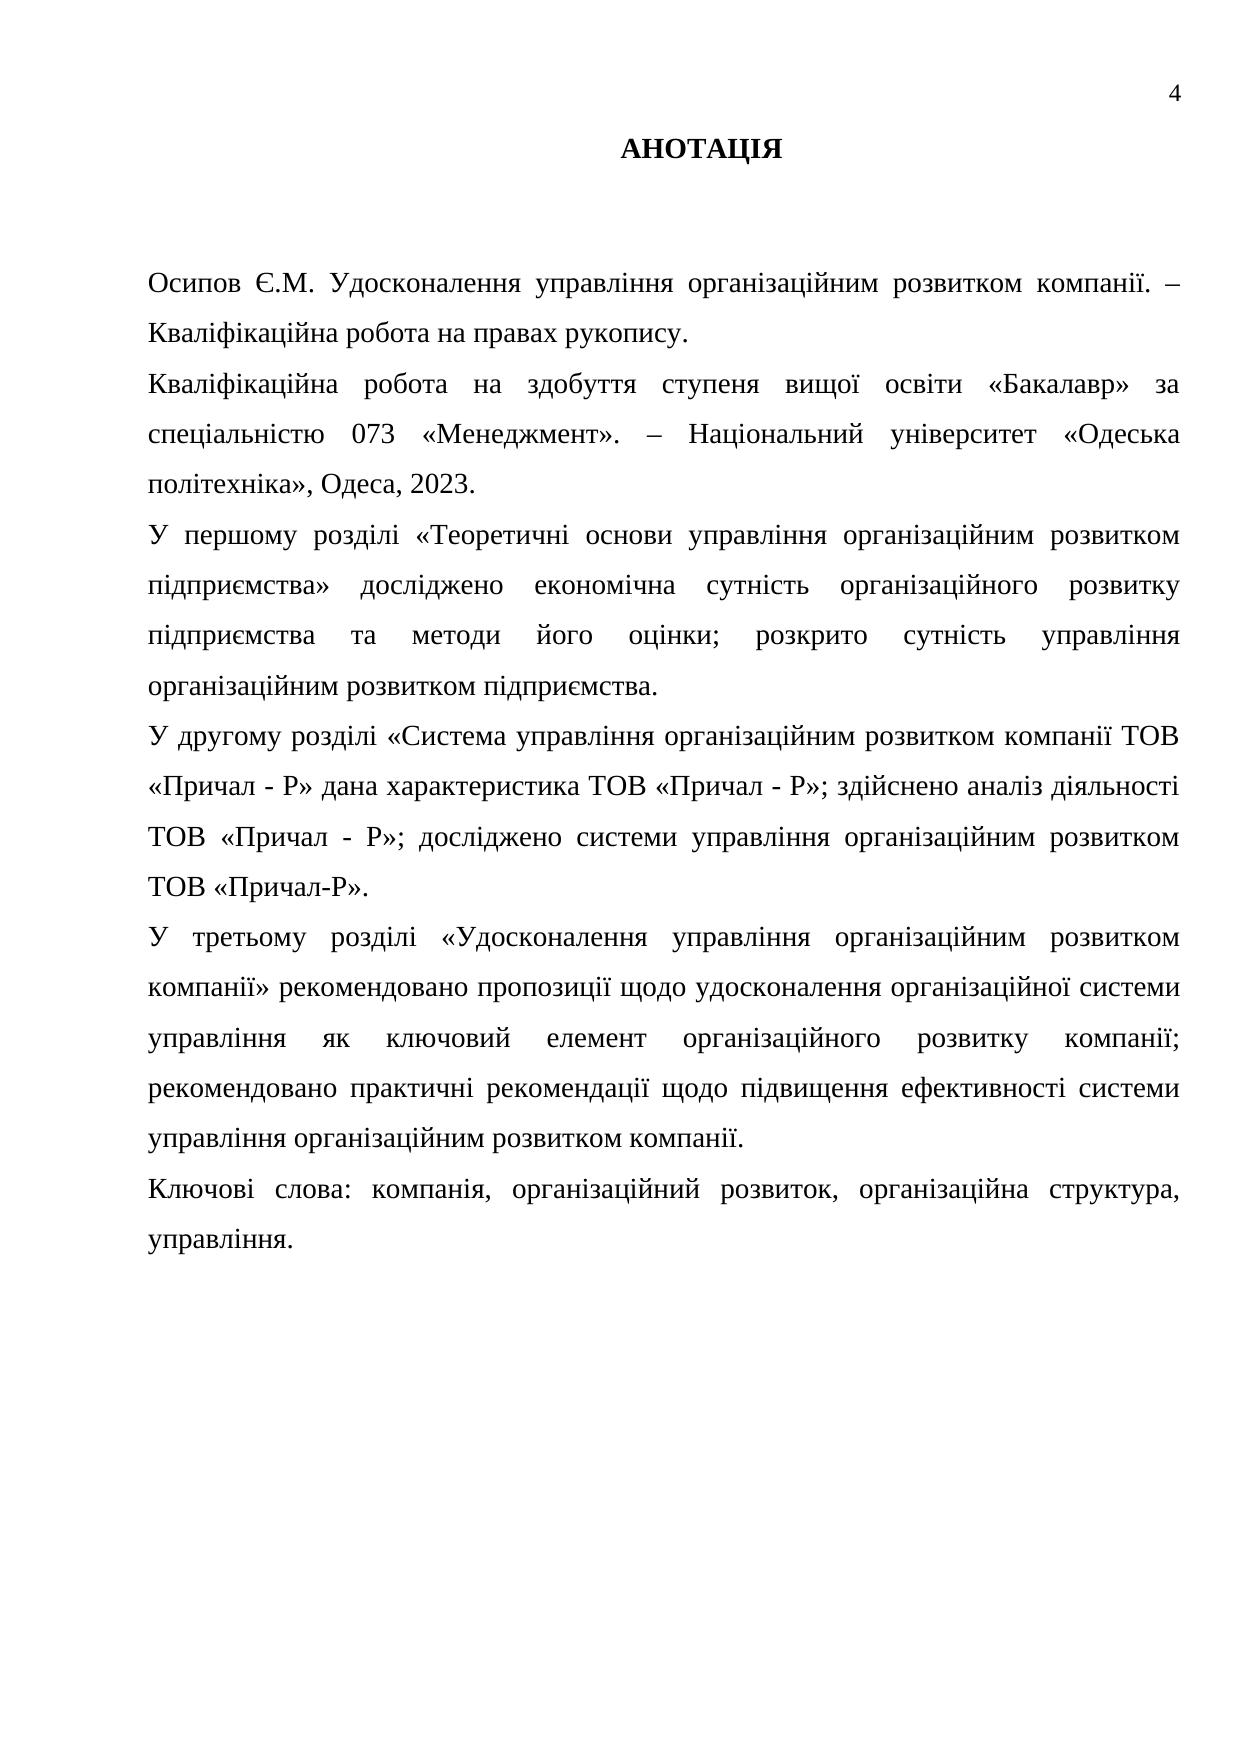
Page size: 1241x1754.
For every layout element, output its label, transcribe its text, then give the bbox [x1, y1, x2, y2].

text У другому розділі «Система управління організаційним розвитком компанії ТОВ «Причал - Р» дана характеристика ТОВ «Причал - Р»; здійснено аналіз діяльності ТОВ «Причал - Р»; досліджено системи управління організаційним розвитком ТОВ «Причал-Р». [148, 718, 1181, 902]
text У першому розділі «Теоретичні основи управління організаційним розвитком підприємства» досліджено економічна сутність організаційного розвитку підприємства та методи його оцінки; розкрито сутність управління організаційним розвитком підприємства. [148, 517, 1181, 701]
text Ключові слова: компанія, організаційний розвиток, організаційна структура, управління. [148, 1171, 1181, 1255]
text АНОТАЦІЯ [148, 131, 1181, 164]
text У третьому розділі «Удосконалення управління організаційним розвитком компанії» рекомендовано пропозиції щодо удосконалення організаційної системи управління як ключовий елемент організаційного розвитку компанії; рекомендовано практичні рекомендації щодо підвищення ефективності системи управління організаційним розвитком компанії. [148, 919, 1181, 1154]
text Кваліфікаційна робота на здобуття ступеня вищої освіти «Бакалавр» за спеціальністю 073 «Менеджмент». – Національний університет «Одеська політехніка», Одеса, 2023. [148, 366, 1181, 500]
text Осипов Є.М. Удосконалення управління організаційним розвитком компанії. – Кваліфікаційна робота на правах рукопису. [148, 265, 1181, 349]
